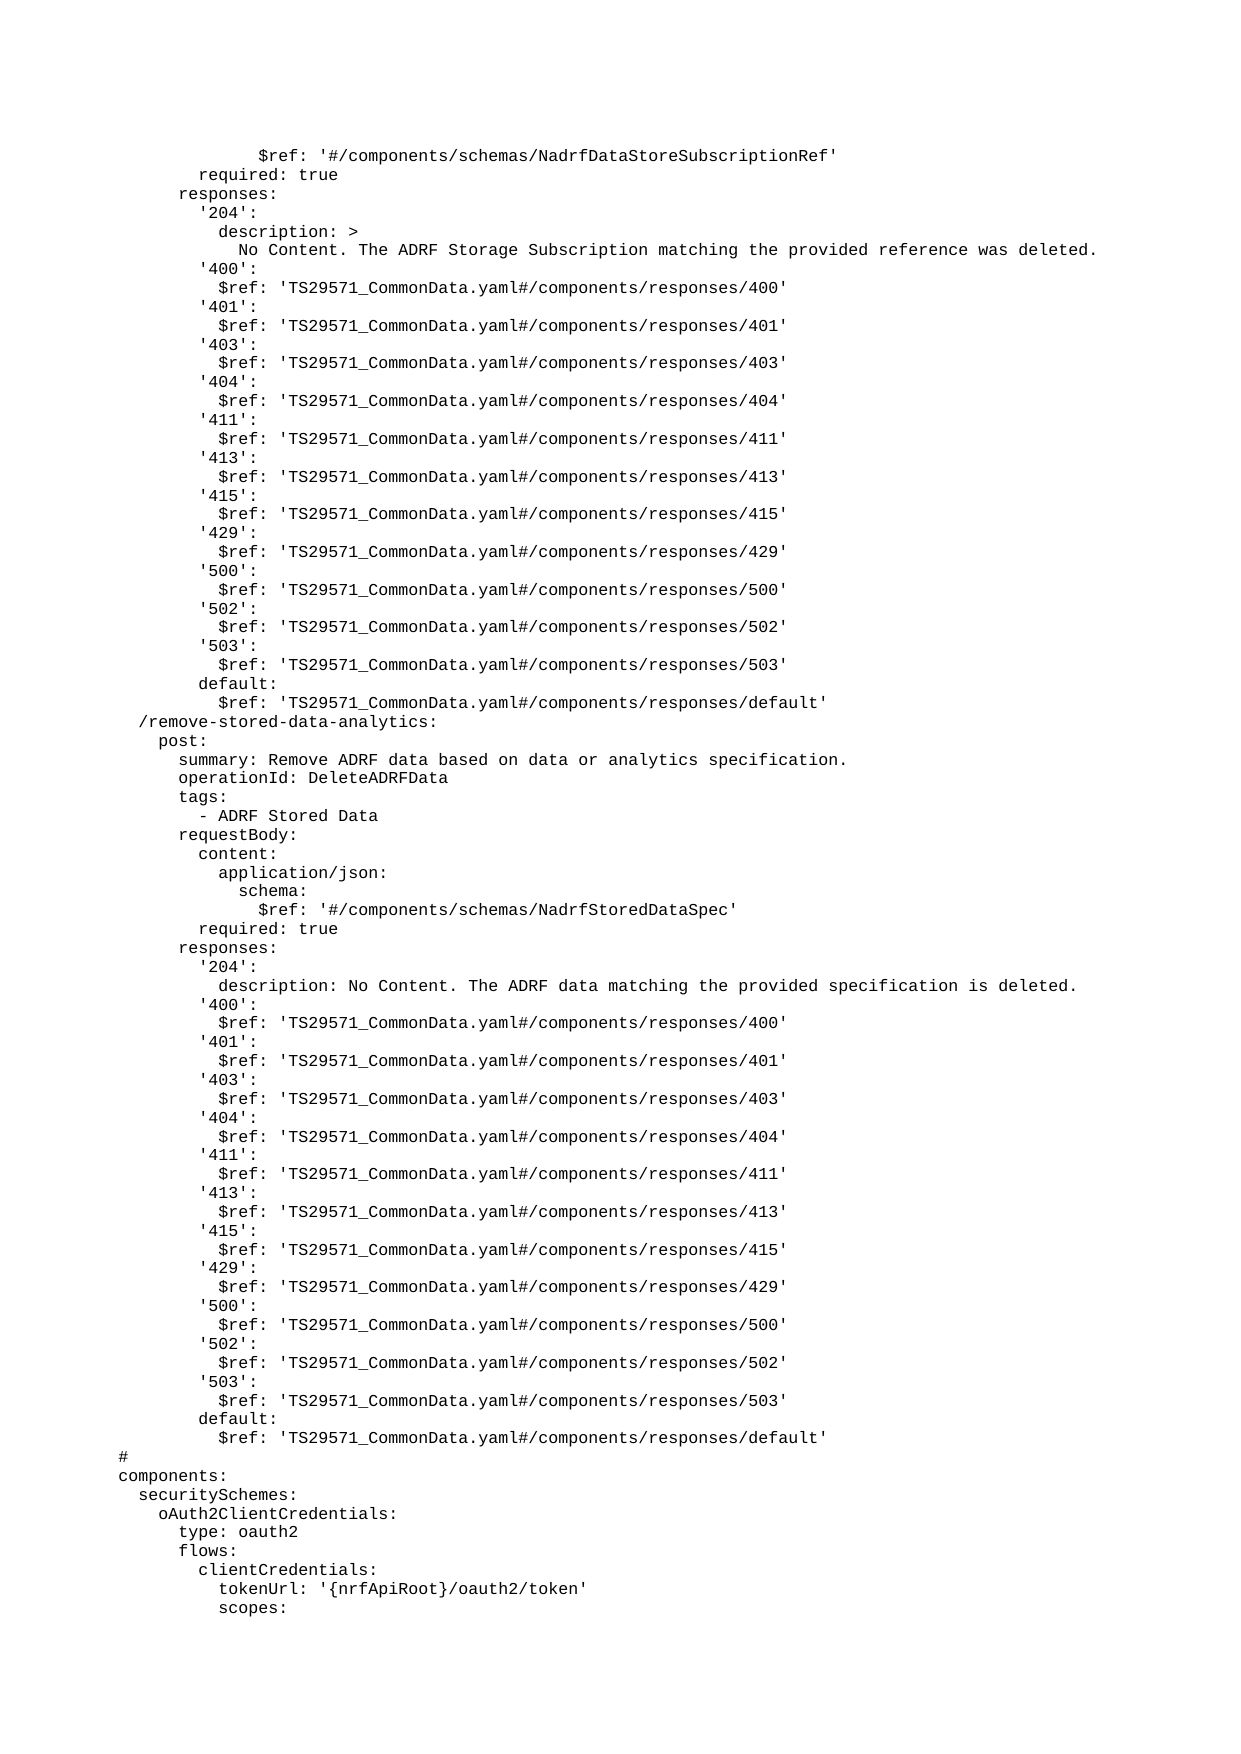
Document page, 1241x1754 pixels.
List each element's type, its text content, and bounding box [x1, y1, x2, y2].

text summary: Remove ADRF data based on data or analytics specification. [118, 751, 1122, 770]
text default: [118, 1411, 1122, 1430]
text '400': [118, 996, 1122, 1015]
text components: [118, 1467, 1122, 1486]
text # [118, 1449, 1122, 1467]
text clientCredentials: [118, 1562, 1122, 1581]
text $ref: 'TS29571_CommonData.yaml#/components/responses/400' [118, 280, 1122, 298]
text '204': [118, 958, 1122, 977]
text '411': [118, 1147, 1122, 1166]
text '429': [118, 1260, 1122, 1279]
text scopes: [118, 1599, 1122, 1618]
text responses: [118, 939, 1122, 958]
text operationId: DeleteADRFData [118, 770, 1122, 789]
text '411': [118, 412, 1122, 431]
text '401': [118, 298, 1122, 317]
text $ref: 'TS29571_CommonData.yaml#/components/responses/415' [118, 506, 1122, 525]
text $ref: 'TS29571_CommonData.yaml#/components/responses/429' [118, 1279, 1122, 1298]
text '500': [118, 1298, 1122, 1317]
text required: true [118, 167, 1122, 185]
text $ref: 'TS29571_CommonData.yaml#/components/responses/413' [118, 1203, 1122, 1222]
text $ref: '#/components/schemas/NadrfDataStoreSubscriptionRef' [118, 148, 1122, 167]
text '503': [118, 638, 1122, 657]
text $ref: 'TS29571_CommonData.yaml#/components/responses/502' [118, 1354, 1122, 1373]
text $ref: 'TS29571_CommonData.yaml#/components/responses/413' [118, 468, 1122, 487]
text No Content. The ADRF Storage Subscription matching the provided reference was deleted. [118, 242, 1122, 261]
text $ref: 'TS29571_CommonData.yaml#/components/responses/default' [118, 694, 1122, 713]
text application/json: [118, 864, 1122, 883]
text - ADRF Stored Data [118, 808, 1122, 826]
text type: oauth2 [118, 1524, 1122, 1543]
text '403': [118, 1072, 1122, 1090]
text '400': [118, 261, 1122, 280]
text '415': [118, 1222, 1122, 1241]
text $ref: 'TS29571_CommonData.yaml#/components/responses/503' [118, 1392, 1122, 1411]
text oAuth2ClientCredentials: [118, 1505, 1122, 1524]
text $ref: 'TS29571_CommonData.yaml#/components/responses/500' [118, 581, 1122, 600]
text $ref: 'TS29571_CommonData.yaml#/components/responses/503' [118, 657, 1122, 676]
text '403': [118, 336, 1122, 355]
text tokenUrl: '{nrfApiRoot}/oauth2/token' [118, 1581, 1122, 1599]
text $ref: 'TS29571_CommonData.yaml#/components/responses/401' [118, 317, 1122, 336]
text '413': [118, 449, 1122, 468]
text required: true [118, 921, 1122, 939]
text $ref: 'TS29571_CommonData.yaml#/components/responses/404' [118, 1128, 1122, 1147]
text '429': [118, 525, 1122, 544]
text '401': [118, 1034, 1122, 1053]
text '404': [118, 374, 1122, 393]
text '503': [118, 1373, 1122, 1392]
text '502': [118, 1336, 1122, 1354]
text $ref: 'TS29571_CommonData.yaml#/components/responses/400' [118, 1015, 1122, 1034]
text $ref: 'TS29571_CommonData.yaml#/components/responses/default' [118, 1430, 1122, 1449]
text '404': [118, 1109, 1122, 1128]
text securitySchemes: [118, 1486, 1122, 1505]
text schema: [118, 883, 1122, 902]
text $ref: 'TS29571_CommonData.yaml#/components/responses/415' [118, 1241, 1122, 1260]
text default: [118, 676, 1122, 694]
text content: [118, 845, 1122, 864]
text '415': [118, 487, 1122, 506]
text description: No Content. The ADRF data matching the provided specification is deleted. [118, 977, 1122, 996]
text $ref: 'TS29571_CommonData.yaml#/components/responses/500' [118, 1317, 1122, 1336]
text '413': [118, 1185, 1122, 1203]
text description: > [118, 223, 1122, 242]
text $ref: 'TS29571_CommonData.yaml#/components/responses/403' [118, 1090, 1122, 1109]
text tags: [118, 789, 1122, 808]
text /remove-stored-data-analytics: [118, 713, 1122, 732]
text '502': [118, 600, 1122, 619]
text '204': [118, 204, 1122, 223]
text requestBody: [118, 826, 1122, 845]
text $ref: 'TS29571_CommonData.yaml#/components/responses/403' [118, 355, 1122, 374]
text post: [118, 732, 1122, 751]
text '500': [118, 562, 1122, 581]
text $ref: 'TS29571_CommonData.yaml#/components/responses/429' [118, 544, 1122, 562]
text $ref: 'TS29571_CommonData.yaml#/components/responses/502' [118, 619, 1122, 638]
text $ref: '#/components/schemas/NadrfStoredDataSpec' [118, 902, 1122, 921]
text $ref: 'TS29571_CommonData.yaml#/components/responses/411' [118, 431, 1122, 449]
text $ref: 'TS29571_CommonData.yaml#/components/responses/404' [118, 393, 1122, 412]
text $ref: 'TS29571_CommonData.yaml#/components/responses/401' [118, 1053, 1122, 1072]
text flows: [118, 1543, 1122, 1562]
text $ref: 'TS29571_CommonData.yaml#/components/responses/411' [118, 1166, 1122, 1185]
text responses: [118, 185, 1122, 204]
